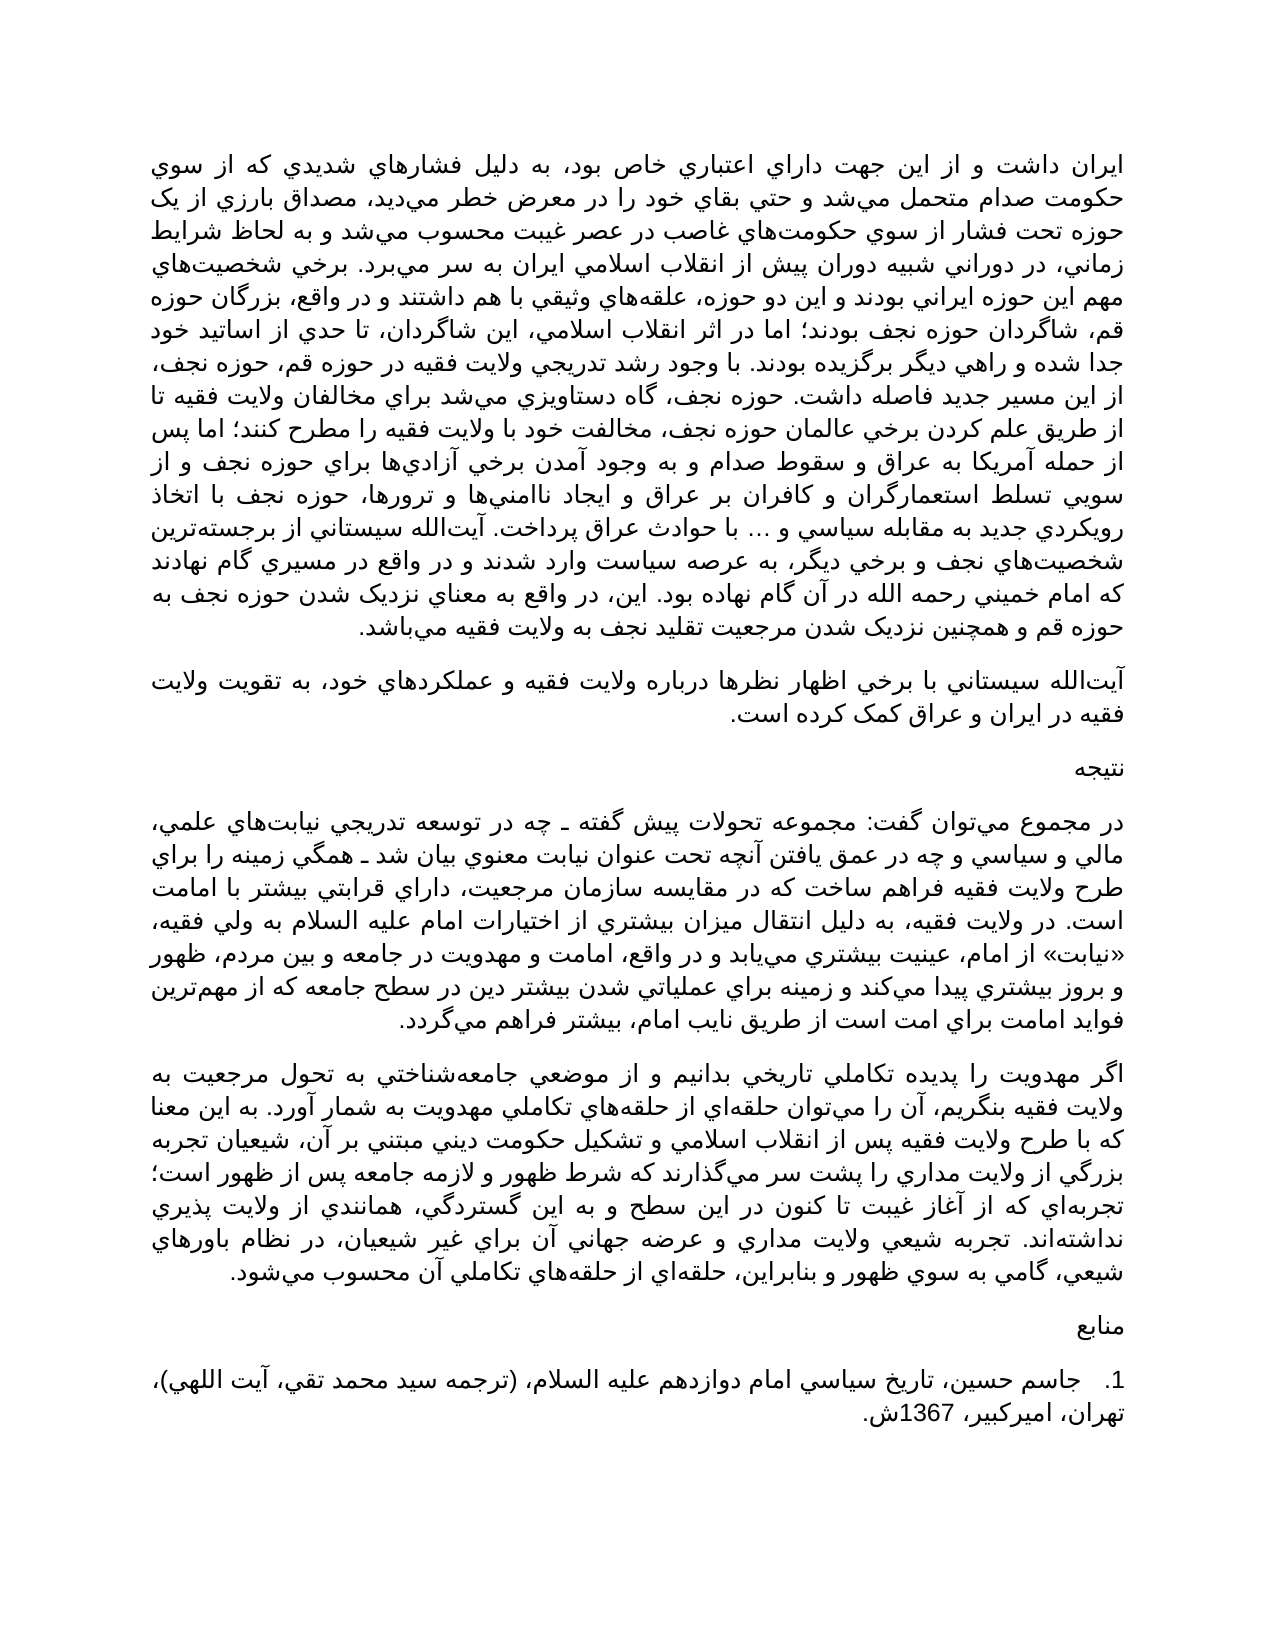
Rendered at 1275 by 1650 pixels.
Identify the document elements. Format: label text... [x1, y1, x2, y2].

text نتيجه [150, 753, 1125, 782]
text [150, 150, 1125, 641]
text اگر مهدويت را پديده تكاملي تاريخي بدانيم و از موضعي جامعه‌شناختي به تحول مرجعيت به ولايت فقيه بنگريم، آن را مي‌‌توان حلقه‌اي از حلقه‌هاي تكاملي مهدويت به شمار آورد. به اين معنا كه با طرح ولايت فقيه پس از انقلاب اسلامي‌ و تشكيل حكومت ديني مبتني بر آن، شيعيان تجربه بزرگي از ولايت مداري را پشت سر مي‌‌گذارند كه شرط ظهور و لازمه جامعه پس از ظهور است؛ تجربه‌اي كه از آغاز غيبت تا كنون در اين سطح و به اين گستردگي، همانندي از ولايت پذيري نداشته‌اند. تجربه شيعي ولايت مداري و عرضه جهاني آن براي غير شيعيان، در نظام باورهاي شيعي، گامي‌ به سوي ظهور و بنابراين، حلقه‌اي از حلقه‌هاي تكاملي آن محسوب مي‌‌شود. [150, 1059, 1125, 1286]
text منابع [150, 1311, 1125, 1339]
text آيت‌الله سيستاني با برخي اظهار نظرها درباره ولايت فقيه و عملکردهاي خود، به تقويت ولايت فقيه در ايران و عراق کمک کرده است. [150, 666, 1125, 728]
text 1. جاسم حسين، تاريخ سياسي امام دوازدهم عليه السلام، (ترجمه سيد محمد تقي، ‌آيت اللهي)، تهران، اميرکبير،‌ 1367ش. [150, 1365, 1125, 1426]
text در مجموع مي‌توان گفت: مجموعه تحولات پيش گفته ـ چه در توسعه تدريجي نيابت‌هاي علمي‌، مالي و سياسي و چه در عمق يافتن آنچه تحت عنوان نيابت معنوي بيان شد ـ همگي زمينه را براي طرح ولايت فقيه فراهم ساخت كه در مقايسه سازمان مرجعيت، داراي قرابتي بيشتر با امامت است. در ولايت فقيه، به دليل انتقال ميزان بيشتري از اختيارات امام عليه السلام به ولي فقيه، «نيابت» از امام، عينيت بيشتري مي‌‌يابد و در واقع، امامت و مهدويت در جامعه و بين مردم، ظهور و بروز بيشتري پيدا مي‌‌كند و زمينه براي عملياتي شدن بيشتر دين در سطح جامعه که از مهم‌ترين فوايد امامت براي امت است از طريق نايب امام، بيشتر فراهم مي‌گردد. [150, 807, 1125, 1034]
